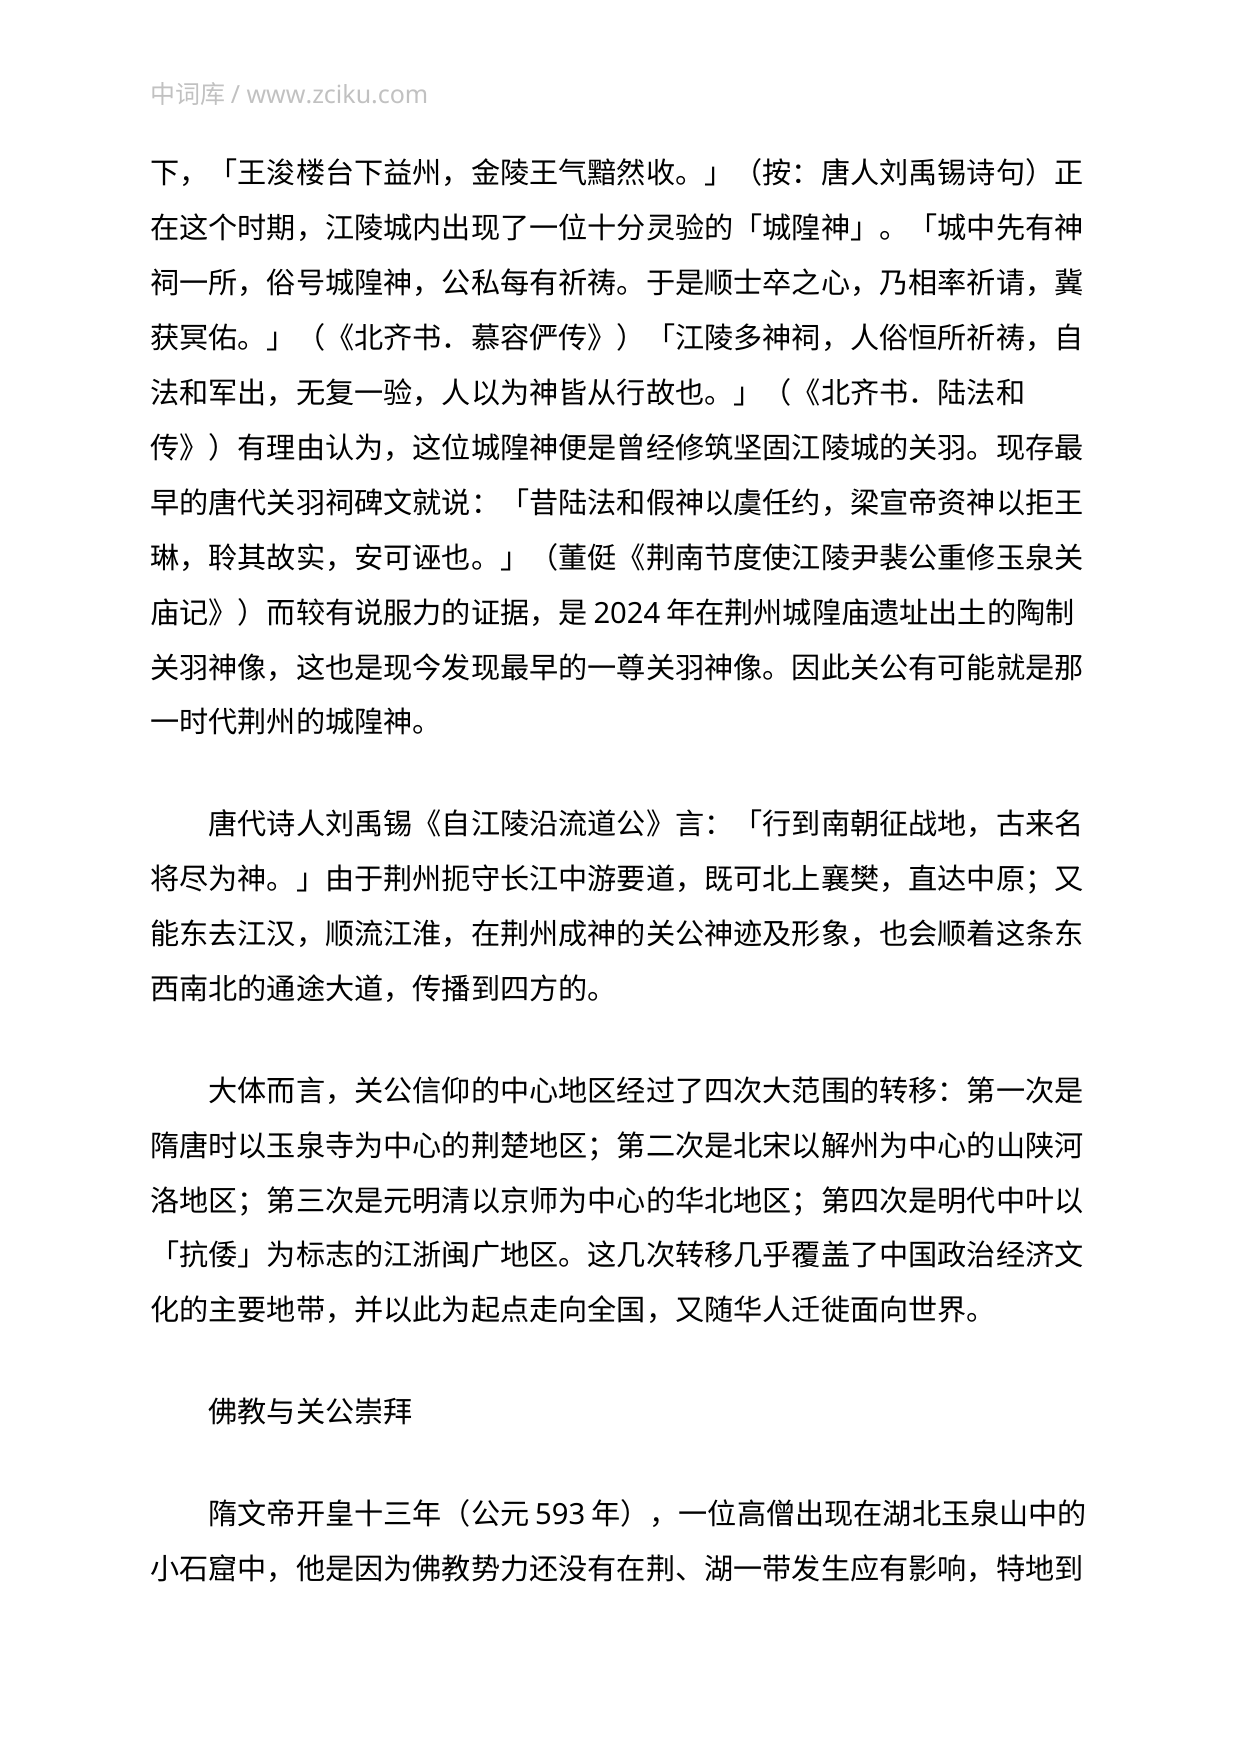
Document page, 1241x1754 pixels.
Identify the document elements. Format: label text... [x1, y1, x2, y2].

text 佛教与关公崇拜 [150, 1389, 1090, 1431]
text 唐代诗人刘禹锡《自江陵沿流道公》言：「行到南朝征战地，古来名将尽为神。」由于荆州扼守长江中游要道，既可北上襄樊，直达中原；又能东去江汉，顺流江淮，在荆州成神的关公神迹及形象，也会顺着这条东西南北的通途大道，传播到四方的。 [150, 801, 1090, 1008]
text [150, 150, 1090, 741]
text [150, 1490, 1090, 1588]
text 大体而言，关公信仰的中心地区经过了四次大范围的转移：第一次是隋唐时以玉泉寺为中心的荆楚地区；第二次是北宋以解州为中心的山陕河洛地区；第三次是元明清以京师为中心的华北地区；第四次是明代中叶以「抗倭」为标志的江浙闽广地区。这几次转移几乎覆盖了中国政治经济文化的主要地带，并以此为起点走向全国，又随华人迁徙面向世界。 [150, 1067, 1090, 1329]
